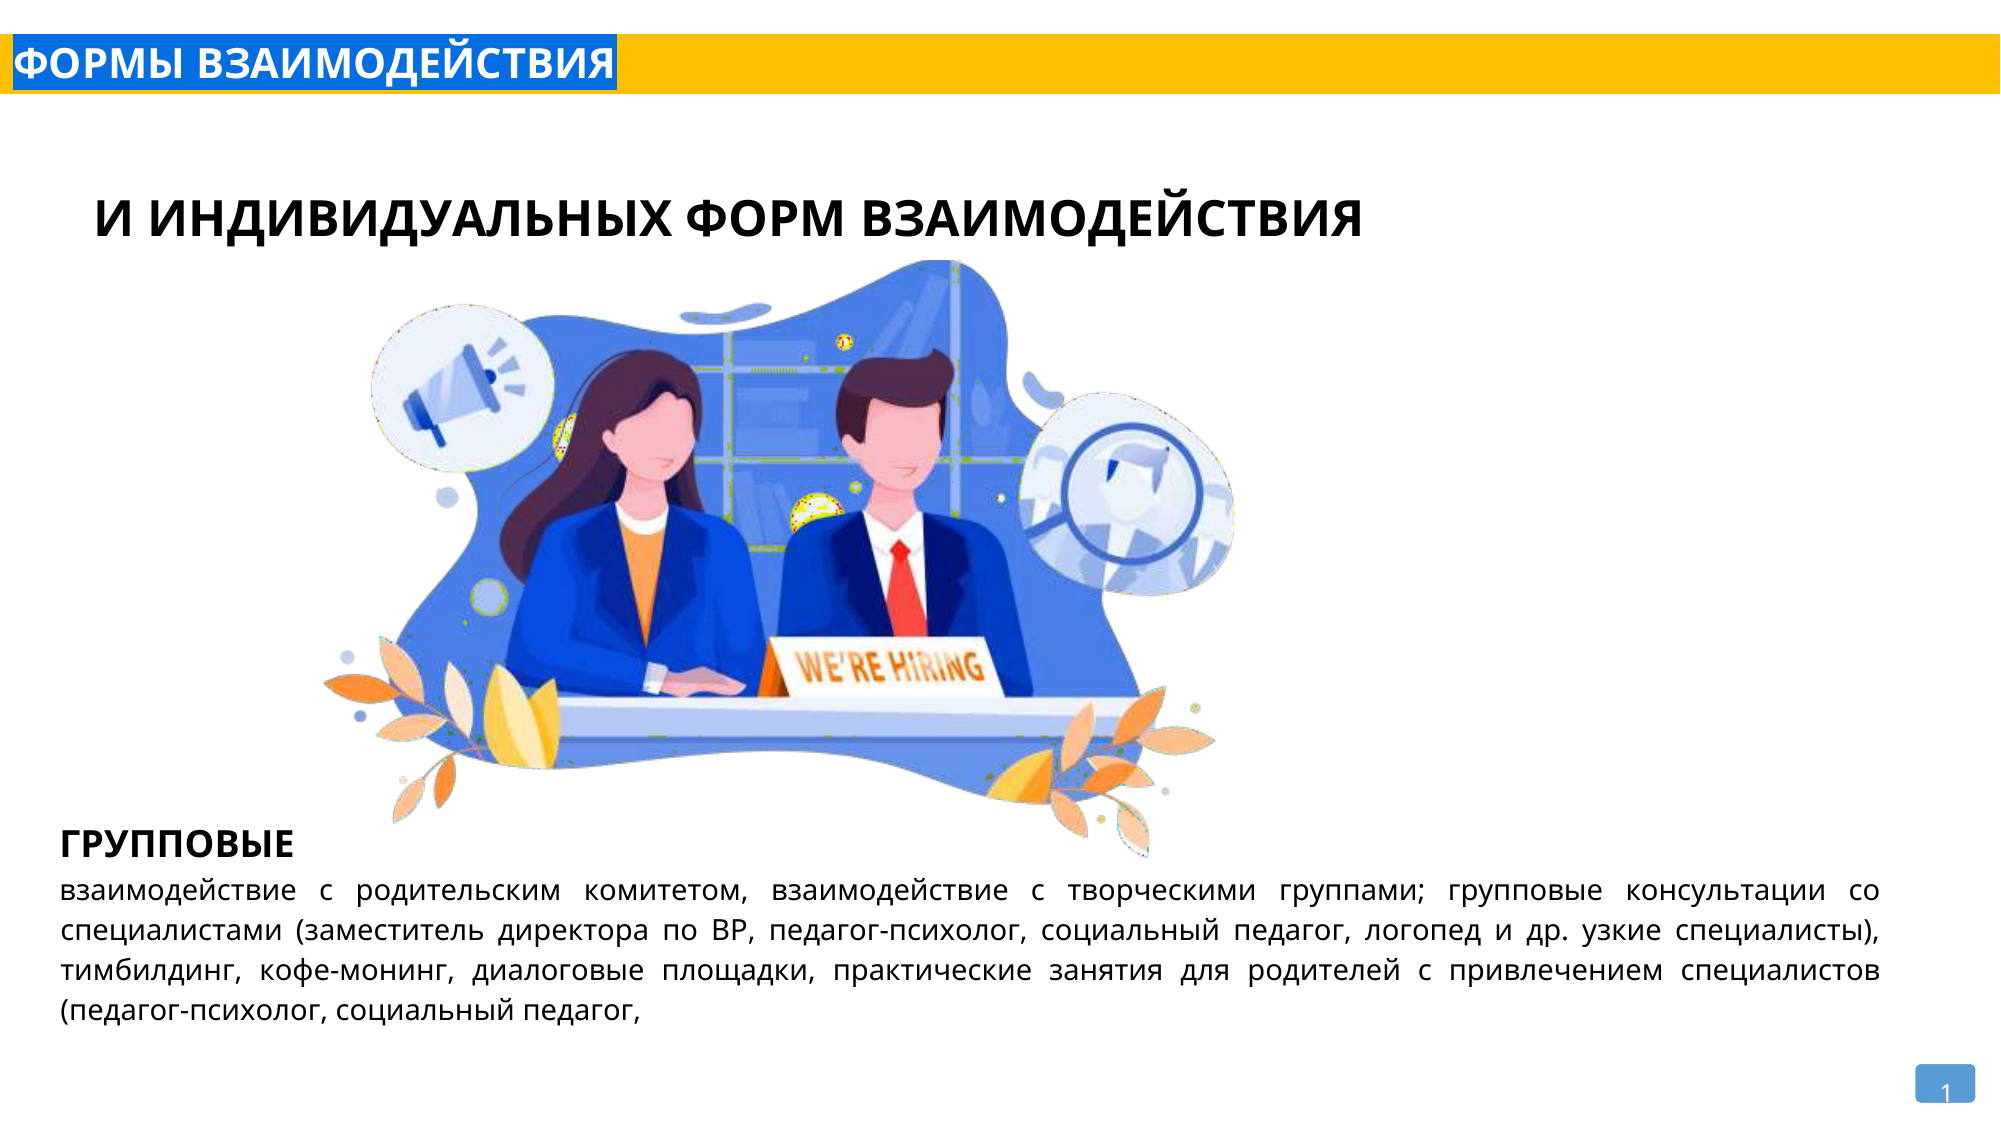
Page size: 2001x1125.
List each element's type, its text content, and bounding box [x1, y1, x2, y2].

text И ИНДИВИДУАЛЬНЫХ ФОРМ ВЗАИМОДЕЙСТВИЯ [93, 183, 1914, 251]
text взаимодействие с родительским комитетом, взаимодействие с творческими группами; групповые консультации со специалистами (заместитель директора по ВР, педагог-психолог, социальный педагог, логопед и др. узкие специалисты), тимбилдинг, кофе-монинг, диалоговые площадки, практические занятия для родителей с привлечением специалистов (педагог-психолог, социальный педагог, [59, 869, 1882, 1028]
picture [323, 260, 1235, 858]
